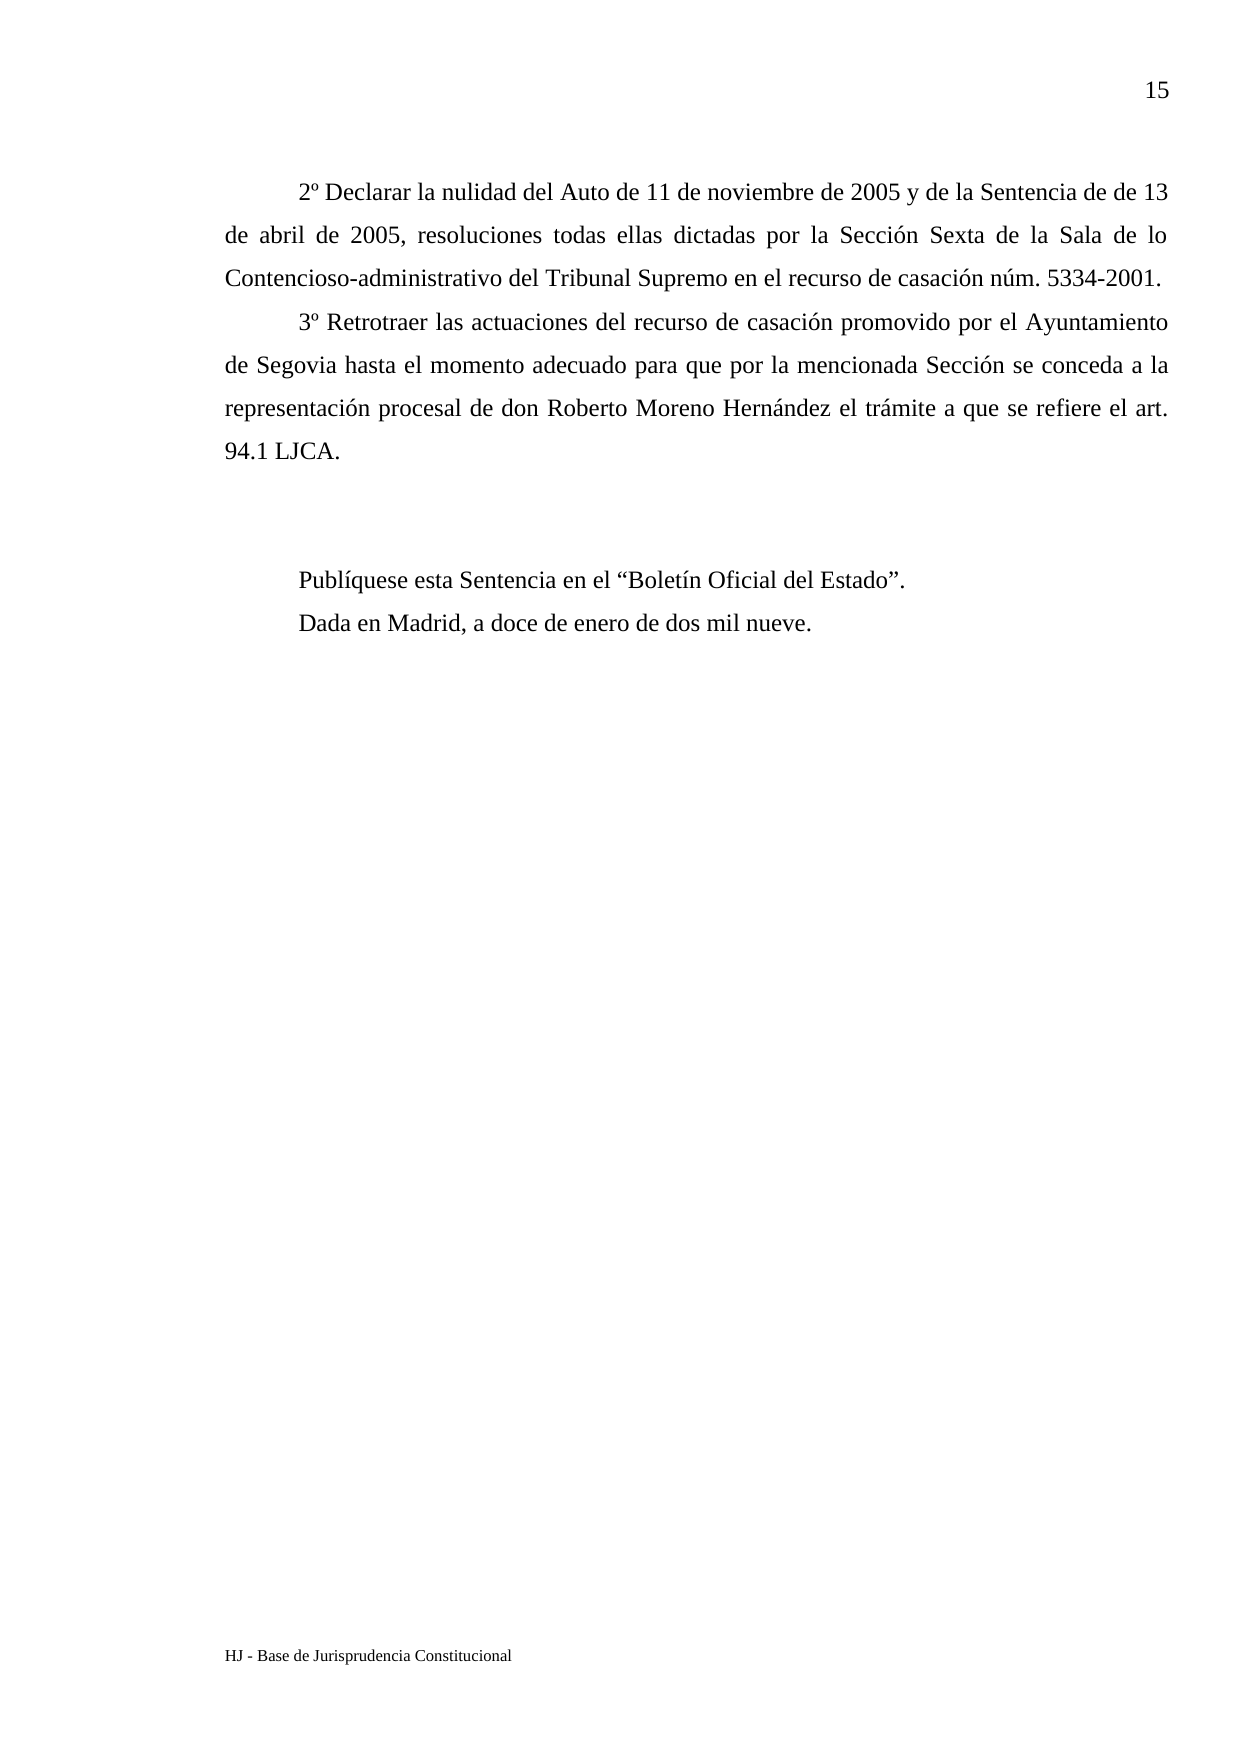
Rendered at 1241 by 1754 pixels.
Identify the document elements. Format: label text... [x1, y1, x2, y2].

text Dada en Madrid, a doce de enero de dos mil nueve. [224, 608, 1169, 637]
text 2º Declarar la nulidad del Auto de 11 de noviembre de 2005 y de la Sentencia de de 13 de abril de 2005, resoluciones todas ellas dictadas por la Sección Sexta de la Sala de lo Contencioso-administrativo del Tribunal Supremo en el recurso de casación núm. 5334-2001. [224, 177, 1169, 292]
text Publíquese esta Sentencia en el “Boletín Oficial del Estado”. [224, 565, 1169, 594]
text 3º Retrotraer las actuaciones del recurso de casación promovido por el Ayuntamiento de Segovia hasta el momento adecuado para que por la mencionada Sección se conceda a la representación procesal de don Roberto Moreno Hernández el trámite a que se refiere el art. 94.1 LJCA. [224, 307, 1169, 465]
